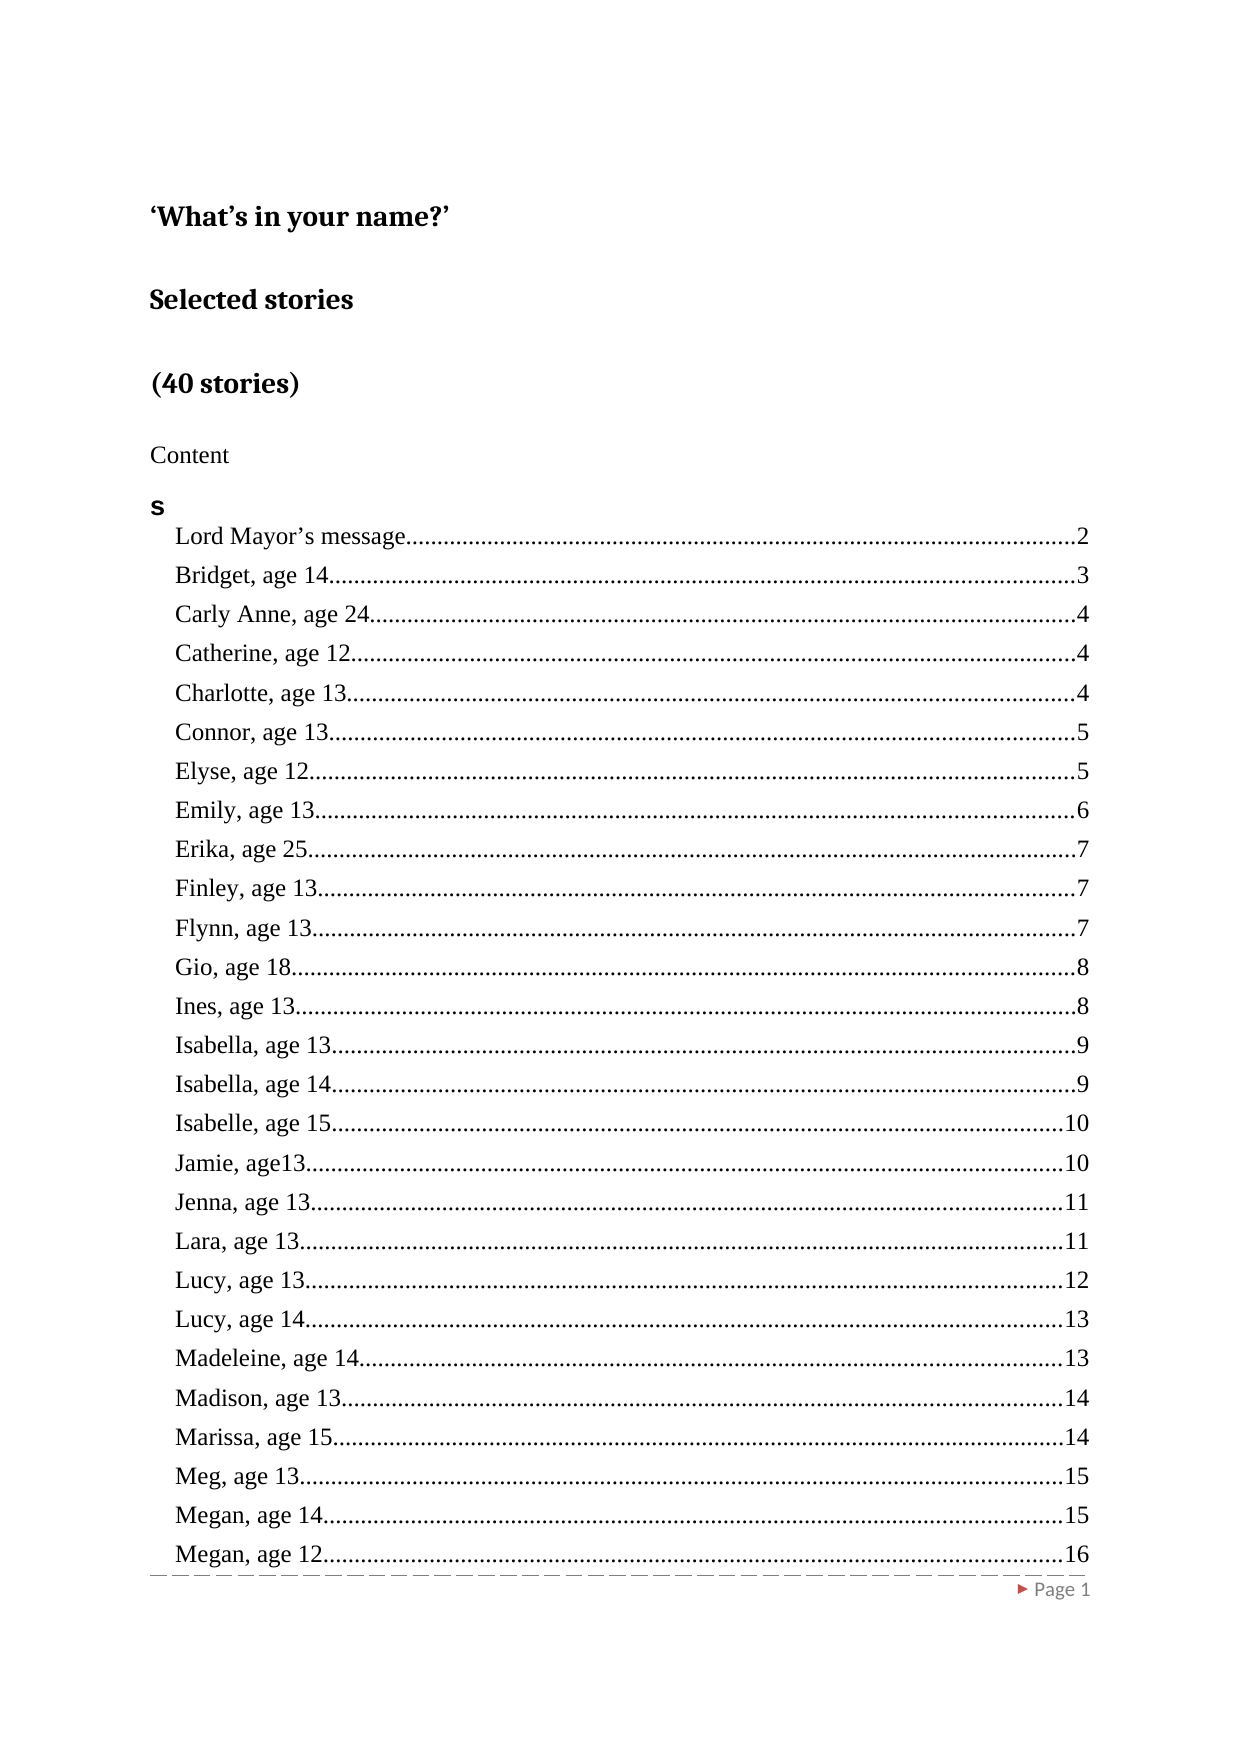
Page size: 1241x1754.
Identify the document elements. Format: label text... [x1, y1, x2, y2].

subtitle Selected stories [150, 283, 1090, 317]
subtitle (40 stories) [150, 367, 1090, 401]
subtitle ‘What’s in your name?’ [150, 200, 1090, 233]
